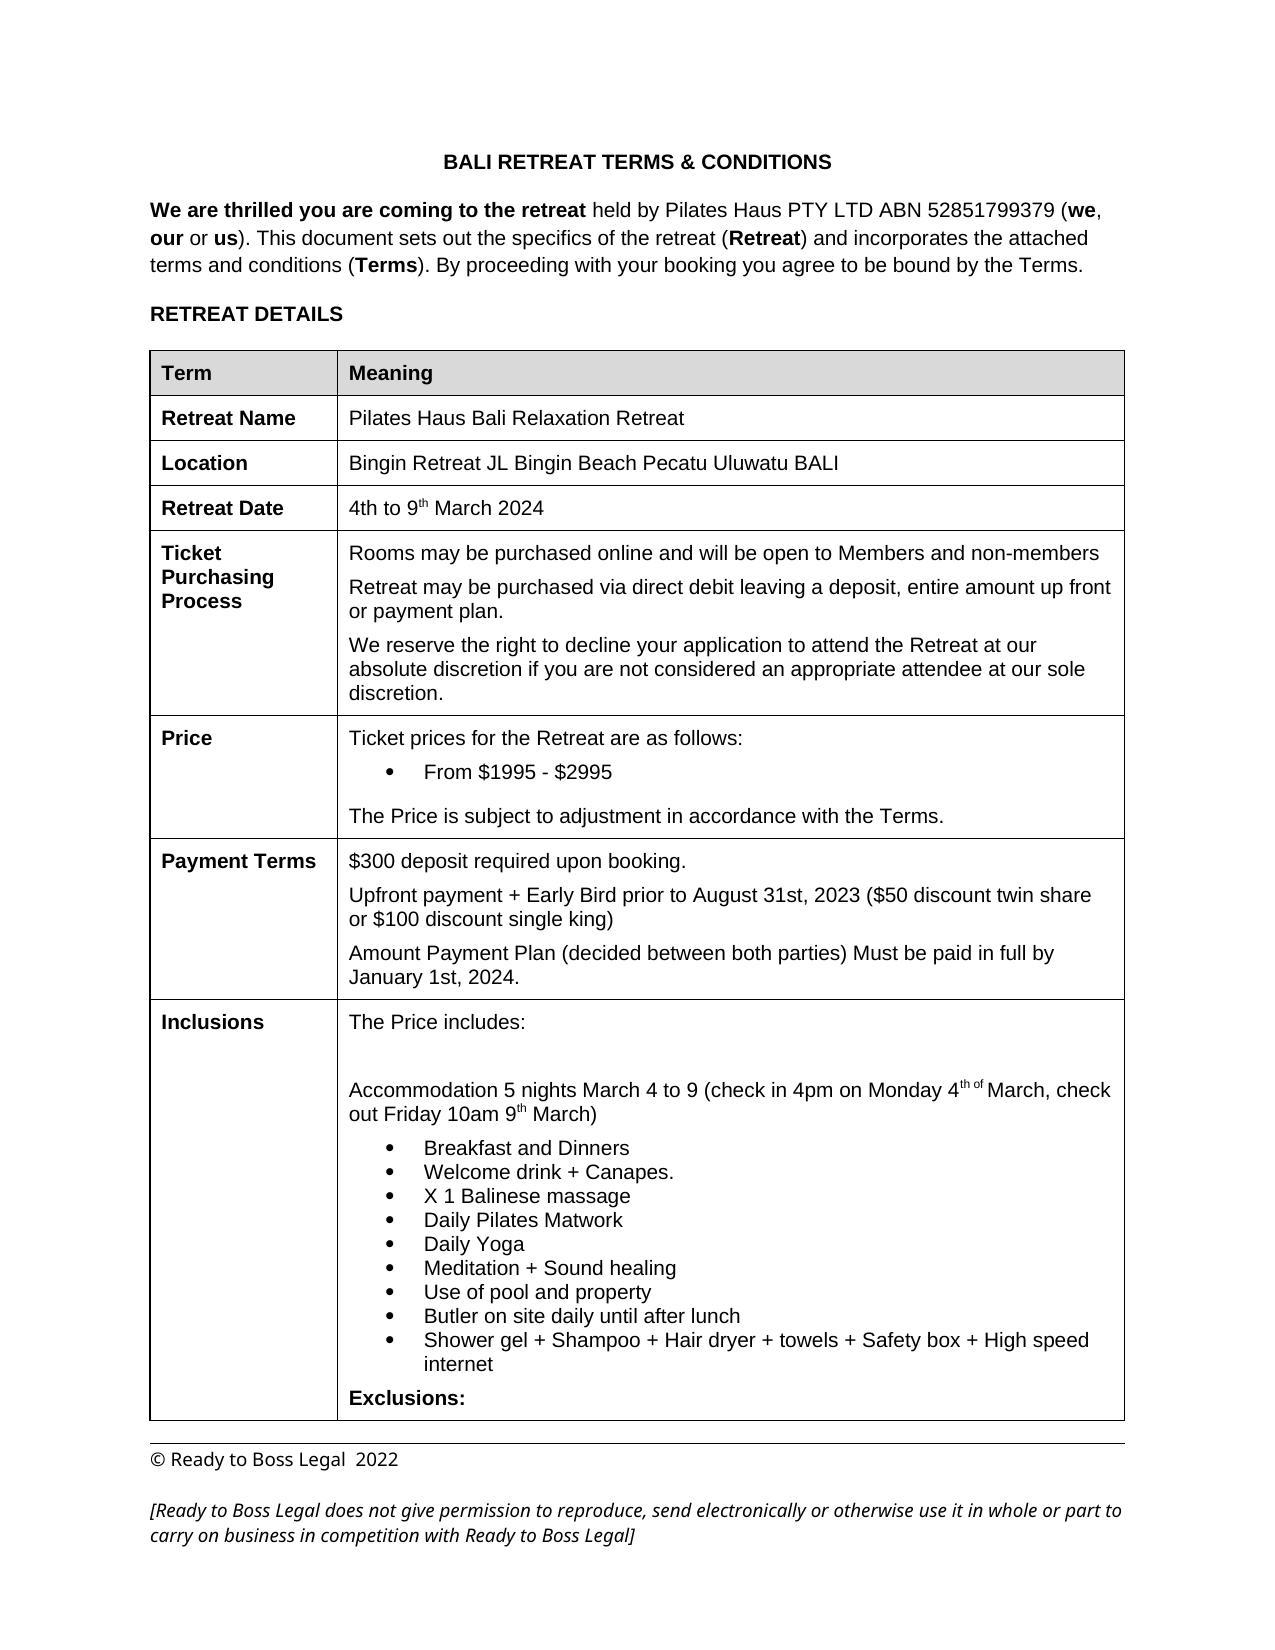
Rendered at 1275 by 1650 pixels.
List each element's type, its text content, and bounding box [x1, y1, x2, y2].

table_cell [151, 794, 337, 838]
table_cell Pilates Haus Bali Relaxation Retreat [338, 396, 1124, 440]
table_header Term [151, 351, 337, 395]
table_cell Bingin Retreat JL Bingin Beach Pecatu Uluwatu BALI [338, 441, 1124, 485]
table_cell Payment Terms [151, 839, 337, 999]
table_cell Ticket prices for the Retreat are as follows: From $1995 - $2995 [338, 716, 1124, 794]
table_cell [338, 1000, 1124, 1420]
table_header Meaning [338, 351, 1124, 395]
text RETREAT DETAILS [150, 302, 1125, 326]
table_cell Retreat Name [151, 396, 337, 440]
table_cell Ticket Purchasing Process [151, 531, 337, 715]
text BALI RETREAT TERMS & CONDITIONS [150, 150, 1125, 174]
table_cell $300 deposit required upon booking. Upfront payment + Early Bird prior to August 31st, 2023 ($50 discount twin share or $100 discount single king) Amount Payment Plan (decided between both parties) Must be paid in full by January 1st, 2024. [338, 839, 1124, 999]
text We are thrilled you are coming to the retreat held by Pilates Haus PTY LTD ABN 52851799379 (we, our or us). This document sets out the specifics of the retreat (Retreat) and incorporates the attached terms and conditions (Terms). By proceeding with your booking you agree to be bound by the Terms. [150, 198, 1125, 277]
table_cell Price [151, 716, 337, 794]
table_cell 4th to 9th March 2024 [338, 486, 1124, 530]
table_cell Location [151, 441, 337, 485]
table_cell Rooms may be purchased online and will be open to Members and non-members Retreat may be purchased via direct debit leaving a deposit, entire amount up front or payment plan. We reserve the right to decline your application to attend the Retreat at our absolute discretion if you are not considered an appropriate attendee at our sole discretion. [338, 531, 1124, 715]
table_cell Retreat Date [151, 486, 337, 530]
table_cell Inclusions [151, 1000, 337, 1420]
table_cell The Price is subject to adjustment in accordance with the Terms. [338, 794, 1124, 838]
